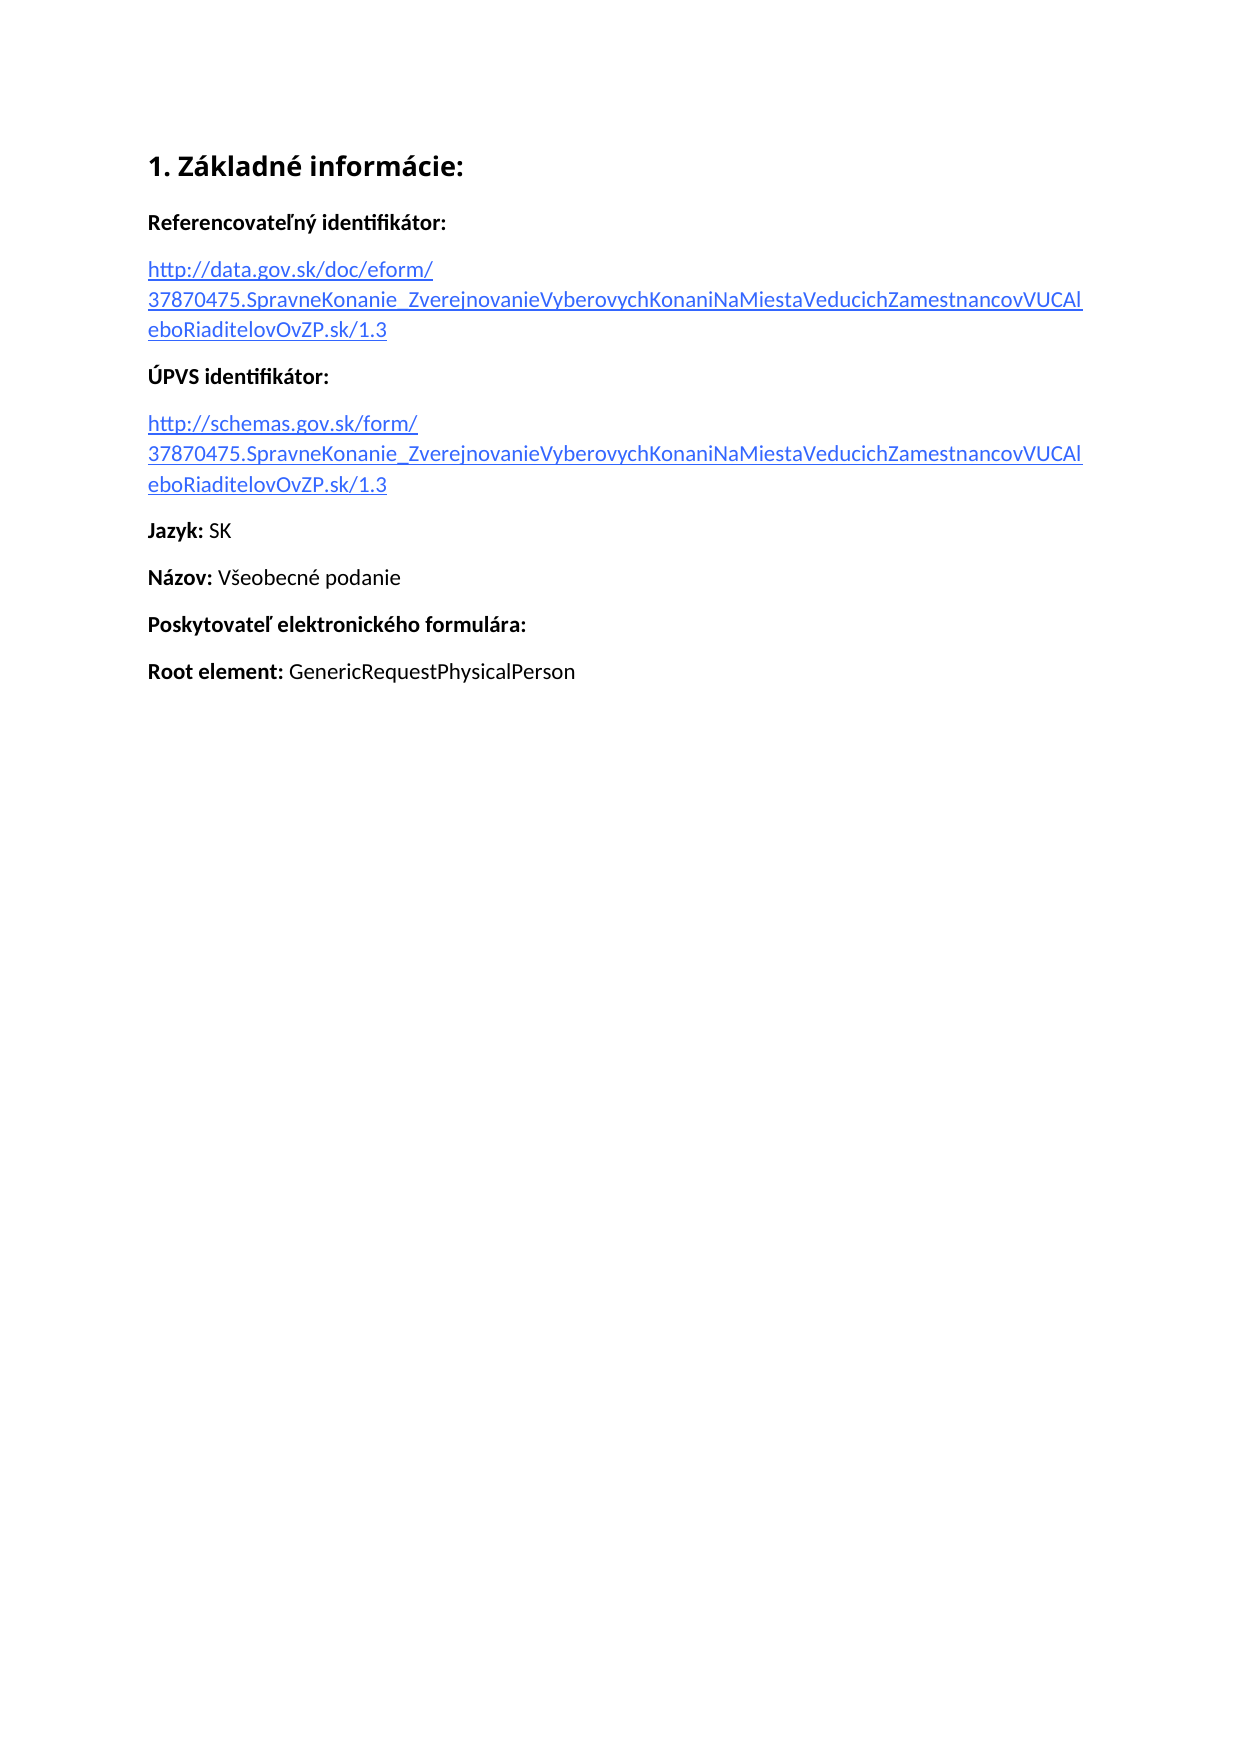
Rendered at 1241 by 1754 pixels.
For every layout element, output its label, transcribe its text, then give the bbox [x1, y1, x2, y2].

text Root element: GenericRequestPhysicalPerson [148, 657, 1093, 685]
text http://data.gov.sk/doc/eform/37870475.SpravneKonanie_ZverejnovanieVyberovychKonaniNaMiestaVeducichZamestnancovVUCAleboRiaditelovOvZP.sk/1.3 [148, 255, 1093, 343]
text Názov: Všeobecné podanie [148, 563, 1093, 591]
subtitle 1. Základné informácie: [148, 148, 1093, 184]
text http://schemas.gov.sk/form/37870475.SpravneKonanie_ZverejnovanieVyberovychKonaniNaMiestaVeducichZamestnancovVUCAleboRiaditelovOvZP.sk/1.3 [148, 409, 1093, 498]
text ÚPVS identifikátor: [148, 362, 1093, 390]
text Poskytovateľ elektronického formulára: [148, 610, 1093, 638]
text Jazyk: SK [148, 517, 1093, 544]
text Referencovateľný identifikátor: [148, 208, 1093, 236]
